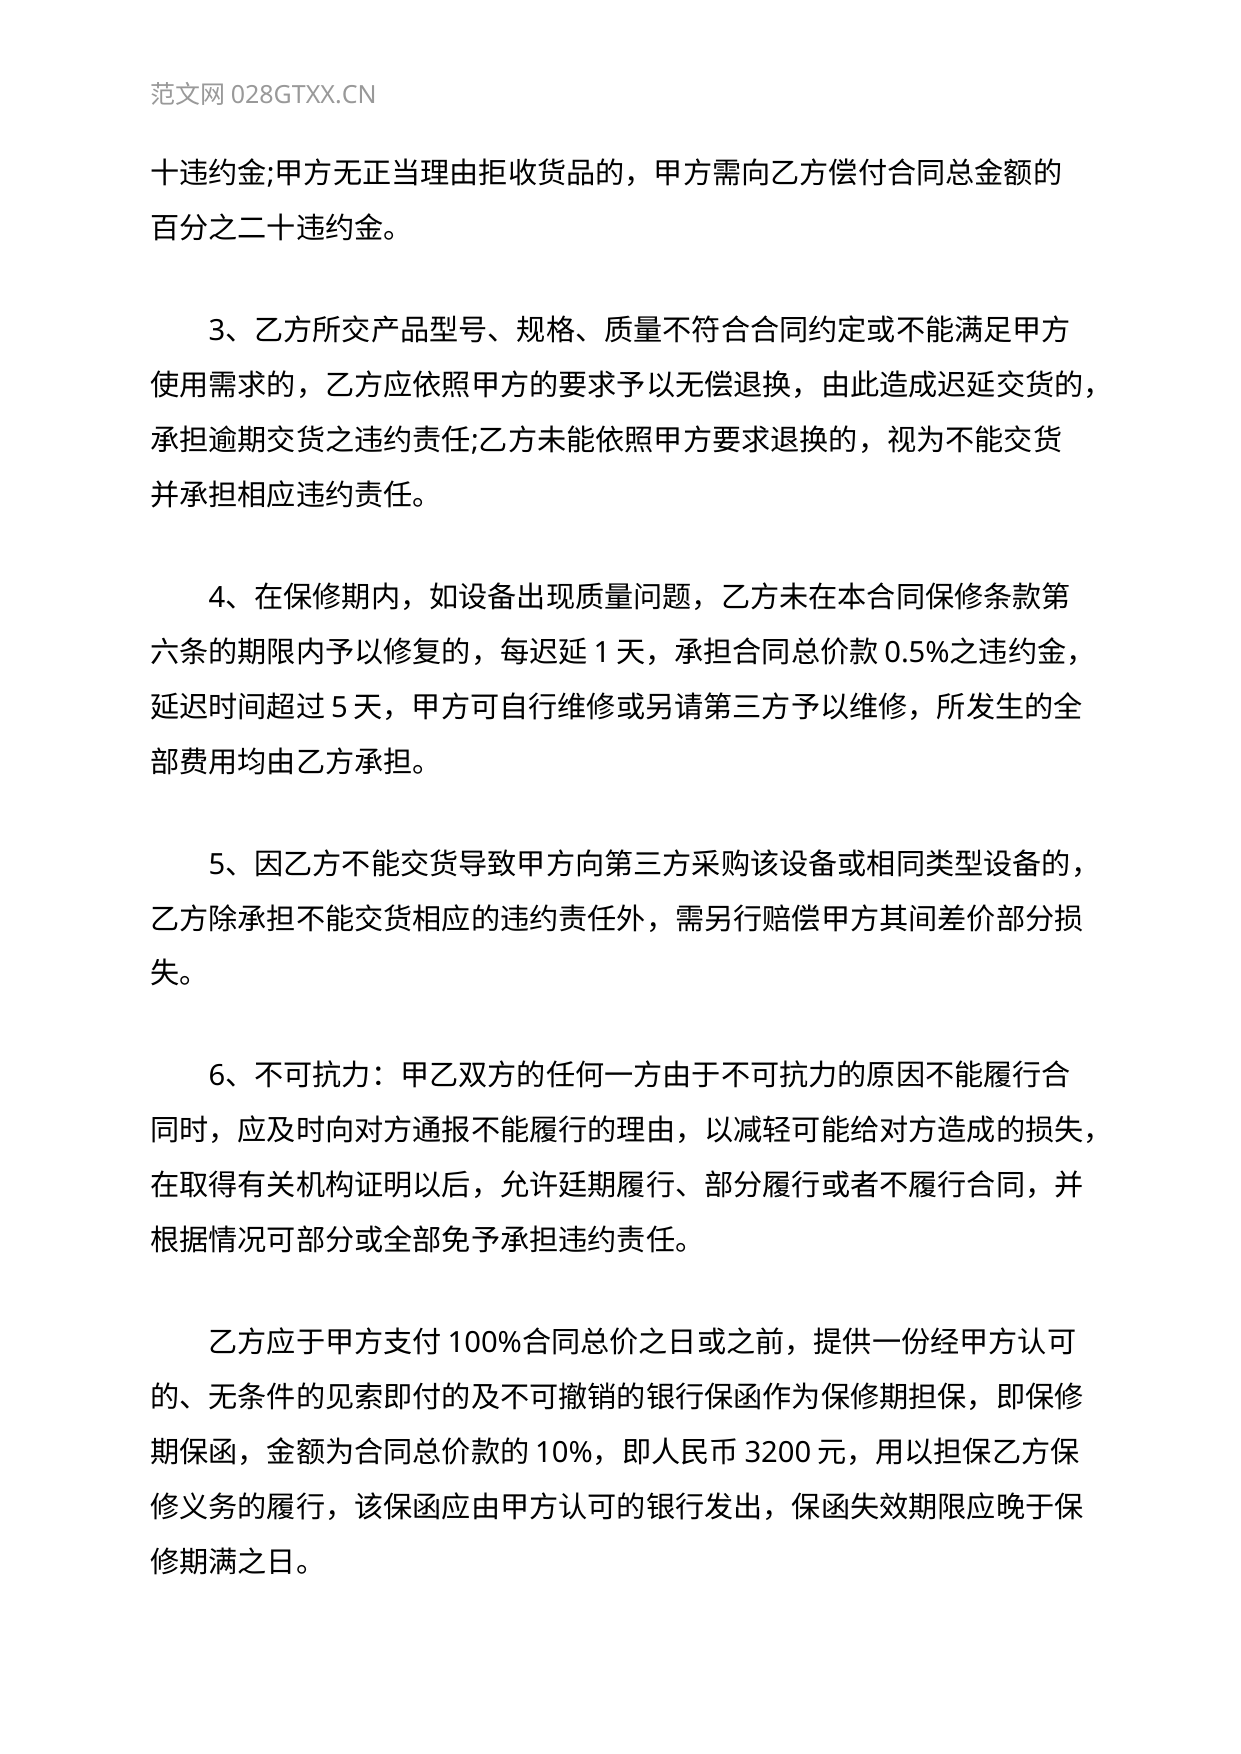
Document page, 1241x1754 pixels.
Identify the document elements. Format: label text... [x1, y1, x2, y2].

text 5、因乙方不能交货导致甲方向第三方采购该设备或相同类型设备的，乙方除承担不能交货相应的违约责任外，需另行赔偿甲方其间差价部分损失。 [150, 840, 1090, 992]
text 乙方应于甲方支付100%合同总价之日或之前，提供一份经甲方认可的、无条件的见索即付的及不可撤销的银行保函作为保修期担保，即保修期保函，金额为合同总价款的10%，即人民币3200元，用以担保乙方保修义务的履行，该保函应由甲方认可的银行发出，保函失效期限应晚于保修期满之日。 [150, 1318, 1090, 1581]
text 3、乙方所交产品型号、规格、质量不符合合同约定或不能满足甲方使用需求的，乙方应依照甲方的要求予以无偿退换，由此造成迟延交货的，承担逾期交货之违约责任;乙方未能依照甲方要求退换的，视为不能交货并承担相应违约责任。 [150, 307, 1090, 514]
text 4、在保修期内，如设备出现质量问题，乙方未在本合同保修条款第六条的期限内予以修复的，每迟延1天，承担合同总价款0.5%之违约金，延迟时间超过5天，甲方可自行维修或另请第三方予以维修，所发生的全部费用均由乙方承担。 [150, 573, 1090, 781]
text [150, 150, 1090, 247]
text 6、不可抗力：甲乙双方的任何一方由于不可抗力的原因不能履行合同时，应及时向对方通报不能履行的理由，以减轻可能给对方造成的损失，在取得有关机构证明以后，允许廷期履行、部分履行或者不履行合同，并根据情况可部分或全部免予承担违约责任。 [150, 1052, 1090, 1259]
